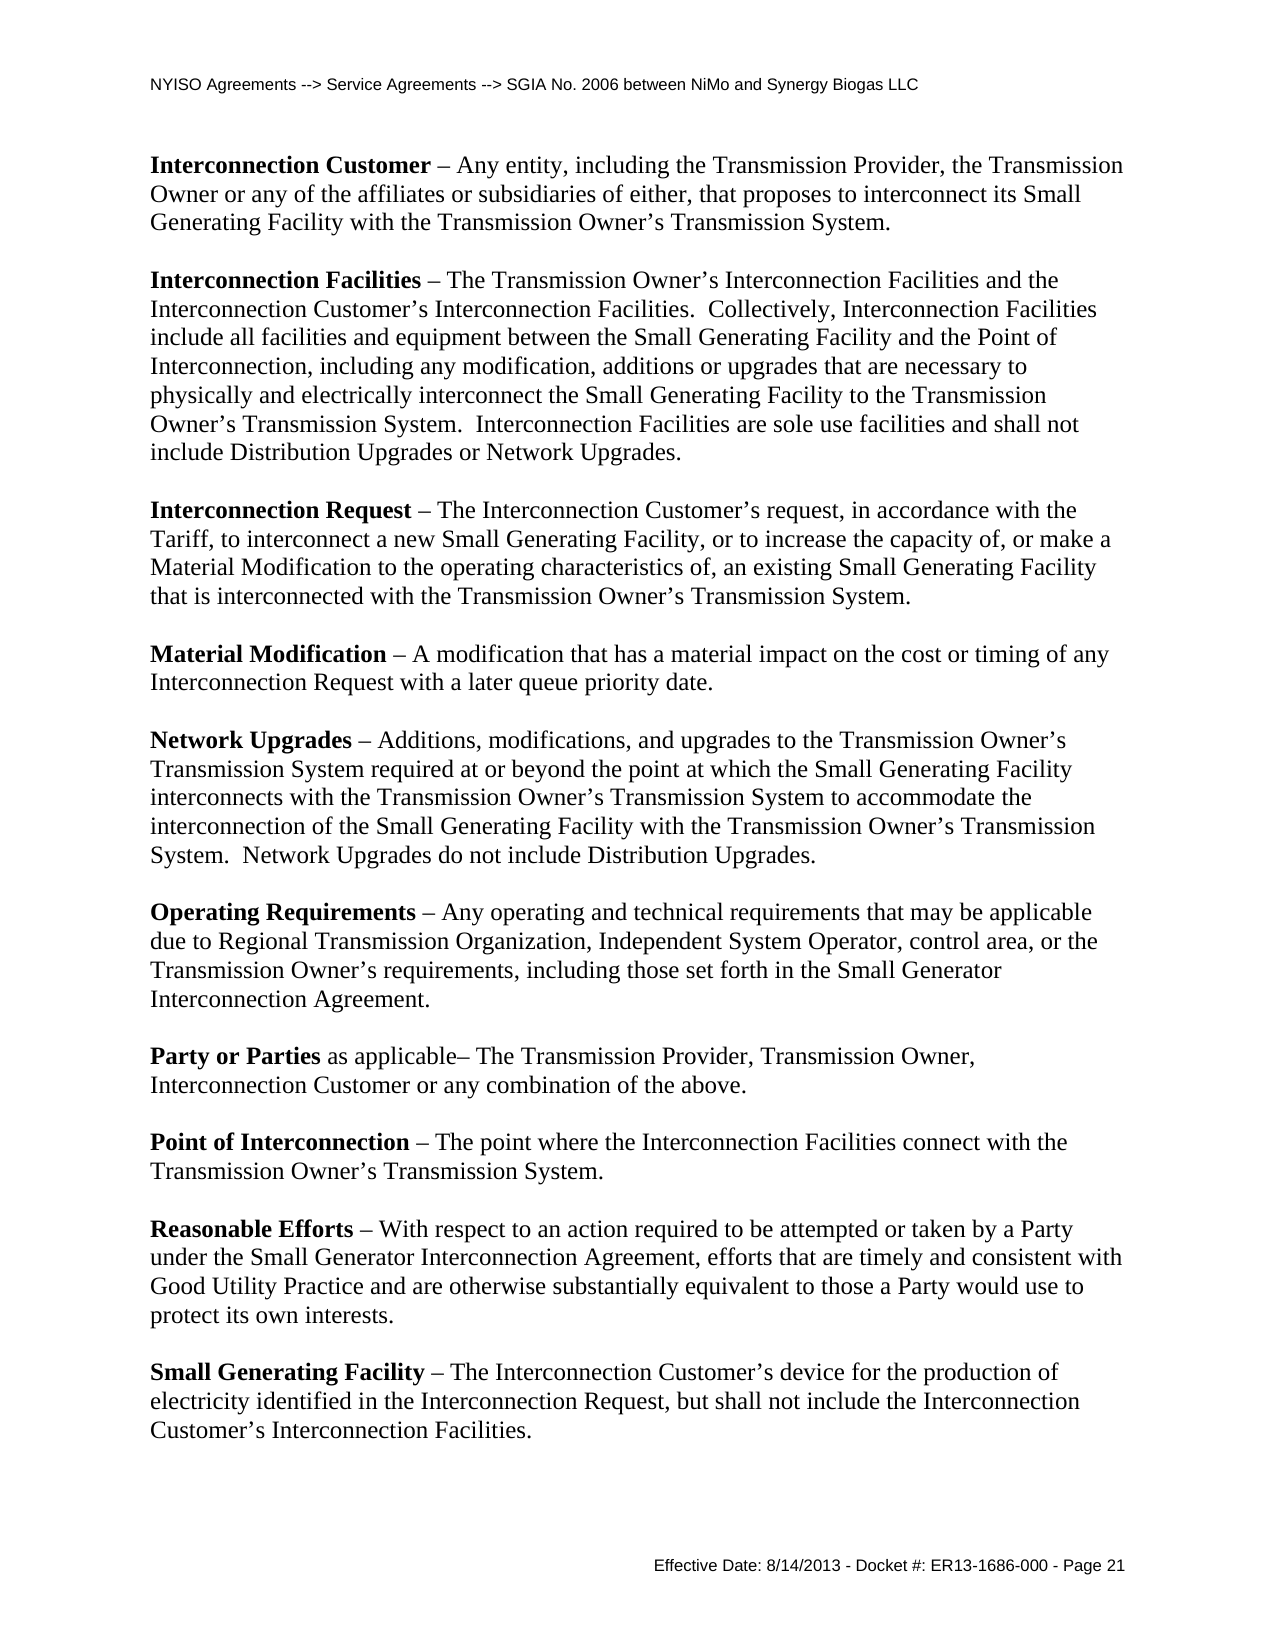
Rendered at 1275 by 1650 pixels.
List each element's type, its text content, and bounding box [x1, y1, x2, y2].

text Operating Requirements – Any operating and technical requirements that may be applicable due to Regional Transmission Organization, Independent System Operator, control area, or the Transmission Owner’s requirements, including those set forth in the Small Generator Interconnection Agreement. [150, 897, 1125, 1012]
text Interconnection Facilities – The Transmission Owner’s Interconnection Facilities and the Interconnection Customer’s Interconnection Facilities. Collectively, Interconnection Facilities include all facilities and equipment between the Small Generating Facility and the Point of Interconnection, including any modification, additions or upgrades that are necessary to physically and electrically interconnect the Small Generating Facility to the Transmission Owner’s Transmission System. Interconnection Facilities are sole use facilities and shall not include Distribution Upgrades or Network Upgrades. [150, 265, 1125, 466]
text Interconnection Request – The Interconnection Customer’s request, in accordance with the Tariff, to interconnect a new Small Generating Facility, or to increase the capacity of, or make a Material Modification to the operating characteristics of, an existing Small Generating Facility that is interconnected with the Transmission Owner’s Transmission System. [150, 495, 1125, 610]
text Reasonable Efforts – With respect to an action required to be attempted or taken by a Party under the Small Generator Interconnection Agreement, efforts that are timely and consistent with Good Utility Practice and are otherwise substantially equivalent to those a Party would use to protect its own interests. [150, 1214, 1125, 1329]
text Point of Interconnection – The point where the Interconnection Facilities connect with the Transmission Owner’s Transmission System. [150, 1127, 1125, 1185]
text Material Modification – A modification that has a material impact on the cost or timing of any Interconnection Request with a later queue priority date. [150, 639, 1125, 696]
text Small Generating Facility – The Interconnection Customer’s device for the production of electricity identified in the Interconnection Request, but shall not include the Interconnection Customer’s Interconnection Facilities. [150, 1357, 1125, 1444]
text Interconnection Customer – Any entity, including the Transmission Provider, the Transmission Owner or any of the affiliates or subsidiaries of either, that proposes to interconnect its Small Generating Facility with the Transmission Owner’s Transmission System. [150, 150, 1125, 236]
text Network Upgrades – Additions, modifications, and upgrades to the Transmission Owner’s Transmission System required at or beyond the point at which the Small Generating Facility interconnects with the Transmission Owner’s Transmission System to accommodate the interconnection of the Small Generating Facility with the Transmission Owner’s Transmission System. Network Upgrades do not include Distribution Upgrades. [150, 725, 1125, 869]
text Party or Parties as applicable– The Transmission Provider, Transmission Owner, Interconnection Customer or any combination of the above. [150, 1041, 1125, 1099]
